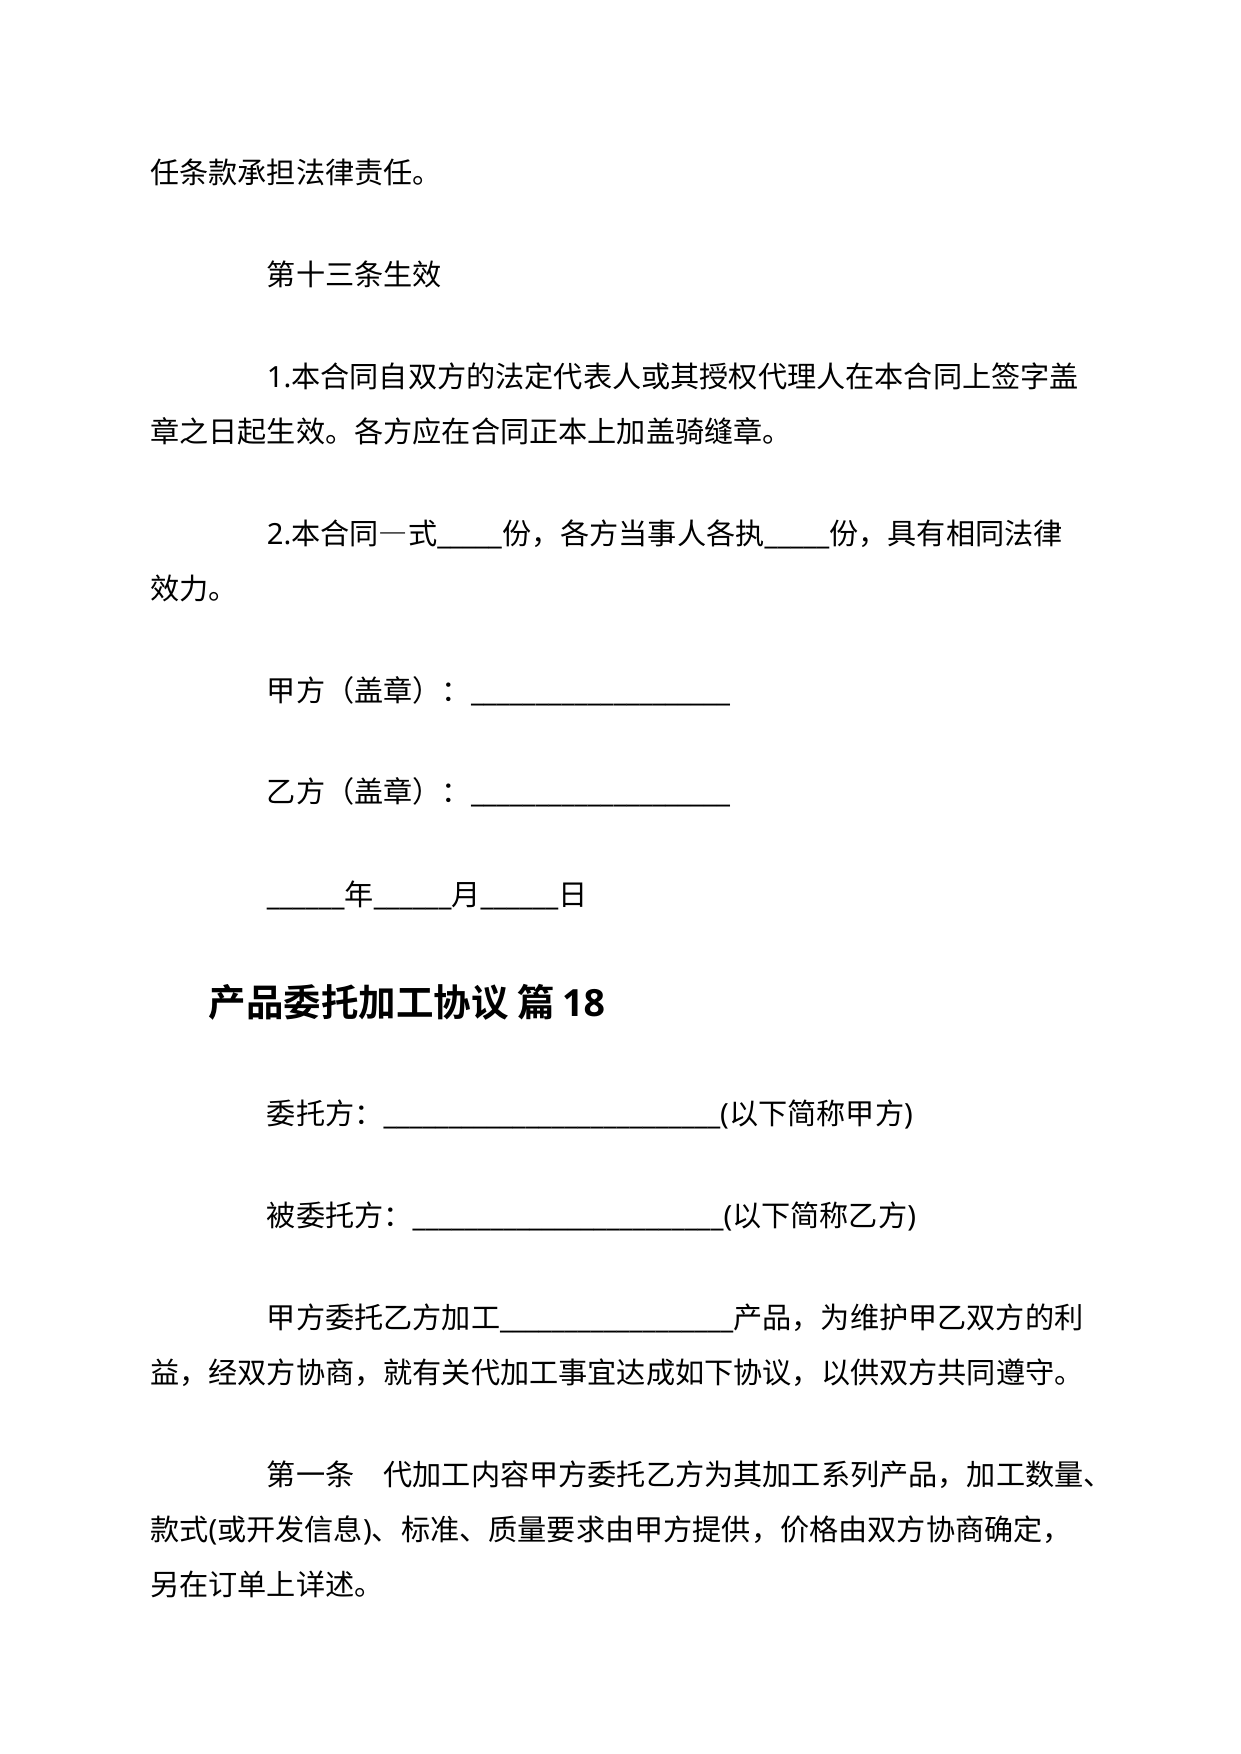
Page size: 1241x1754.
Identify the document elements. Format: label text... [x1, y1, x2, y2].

text 2.本合同—式_____份，各方当事人各执_____份，具有相同法律效力。 [150, 510, 1090, 608]
text 乙方（盖章）：____________________ [150, 769, 1090, 811]
text 第一条 代加工内容甲方委托乙方为其加工系列产品，加工数量、款式(或开发信息)、标准、质量要求由甲方提供，价格由双方协商确定，另在订单上详述。 [150, 1451, 1090, 1603]
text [150, 150, 1090, 192]
text ______年______月______日 [150, 871, 1090, 913]
text 委托方：__________________________(以下简称甲方) [150, 1091, 1090, 1133]
text 甲方委托乙方加工__________________产品，为维护甲乙双方的利益，经双方协商，就有关代加工事宜达成如下协议，以供双方共同遵守。 [150, 1294, 1090, 1392]
text 甲方（盖章）：____________________ [150, 667, 1090, 709]
text 产品委托加工协议 篇18 [150, 973, 1090, 1027]
text 第十三条生效 [150, 252, 1090, 294]
text 1.本合同自双方的法定代表人或其授权代理人在本合同上签字盖章之日起生效。各方应在合同正本上加盖骑缝章。 [150, 353, 1090, 451]
text 被委托方：________________________(以下简称乙方) [150, 1193, 1090, 1235]
